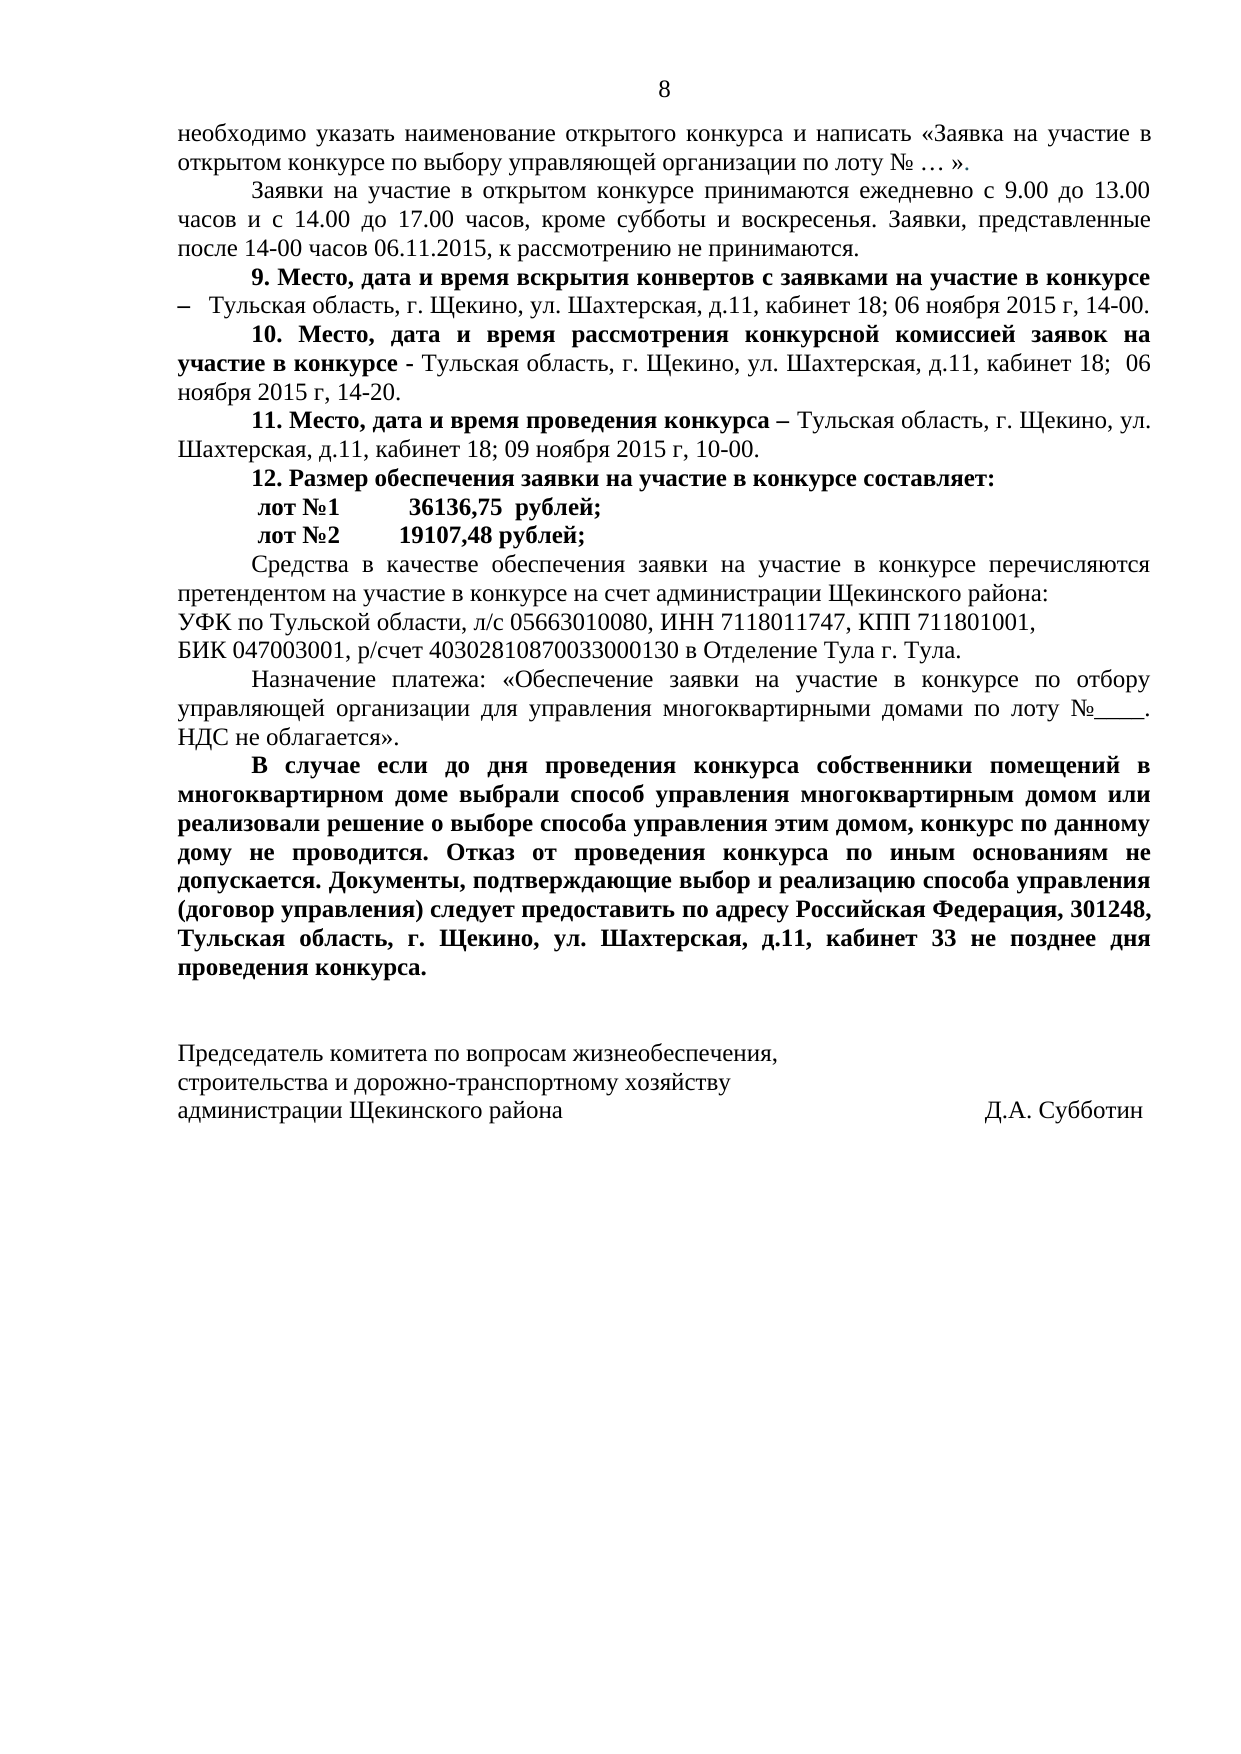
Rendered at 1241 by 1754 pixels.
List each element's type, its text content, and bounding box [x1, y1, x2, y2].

text 12. Размер обеспечения заявки на участие в конкурсе составляет: [177, 463, 1152, 492]
text БИК 047003001, р/счет 40302810870033000130 в Отделение Тула г. Тула. [177, 636, 1152, 664]
text лот №1 36136,75 рублей; [177, 492, 1152, 521]
text лот №2 19107,48 рублей; [177, 521, 1152, 549]
text Назначение платежа: «Обеспечение заявки на участие в конкурсе по отбору управляющей организации для управления многоквартирными домами по лоту №____. НДС не облагается». [177, 664, 1152, 751]
text 11. Место, дата и время проведения конкурса – Тульская область, г. Щекино, ул. Шахтерская, д.11, кабинет 18; 09 ноября 2015 г, 10-00. [177, 406, 1152, 463]
text УФК по Тульской области, л/с 05663010080, ИНН 7118011747, КПП 711801001, [177, 607, 1152, 636]
text 10. Место, дата и время рассмотрения конкурсной комиссией заявок на участие в конкурсе - Тульская область, г. Щекино, ул. Шахтерская, д.11, кабинет 18; 06 ноября 2015 г, 14-20. [177, 319, 1152, 406]
text строительства и дорожно-транспортному хозяйству [177, 1067, 1152, 1096]
text Средства в качестве обеспечения заявки на участие в конкурсе перечисляются претендентом на участие в конкурсе на счет администрации Щекинского района: [177, 549, 1152, 607]
text Заявки на участие в открытом конкурсе принимаются ежедневно с 9.00 до 13.00 часов и с 14.00 до 17.00 часов, кроме субботы и воскресенья. Заявки, представленные после 14-00 часов 06.11.2015, к рассмотрению не принимаются. [177, 176, 1152, 262]
text 9. Место, дата и время вскрытия конвертов с заявками на участие в конкурсе – Тульская область, г. Щекино, ул. Шахтерская, д.11, кабинет 18; 06 ноября 2015 г, 14-00. [177, 262, 1152, 319]
text Председатель комитета по вопросам жизнеобеспечения, [177, 1038, 1152, 1067]
text администрации Щекинского района Д.А. Субботин [177, 1096, 1152, 1124]
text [177, 118, 1152, 176]
text В случае если до дня проведения конкурса собственники помещений в многоквартирном доме выбрали способ управления многоквартирным домом или реализовали решение о выборе способа управления этим домом, конкурс по данному дому не проводится. Отказ от проведения конкурса по иным основаниям не допускается. Документы, подтверждающие выбор и реализацию способа управления (договор управления) следует предоставить по адресу Российская Федерация, 301248, Тульская область, г. Щекино, ул. Шахтерская, д.11, кабинет 33 не позднее дня проведения конкурса. [177, 751, 1152, 981]
